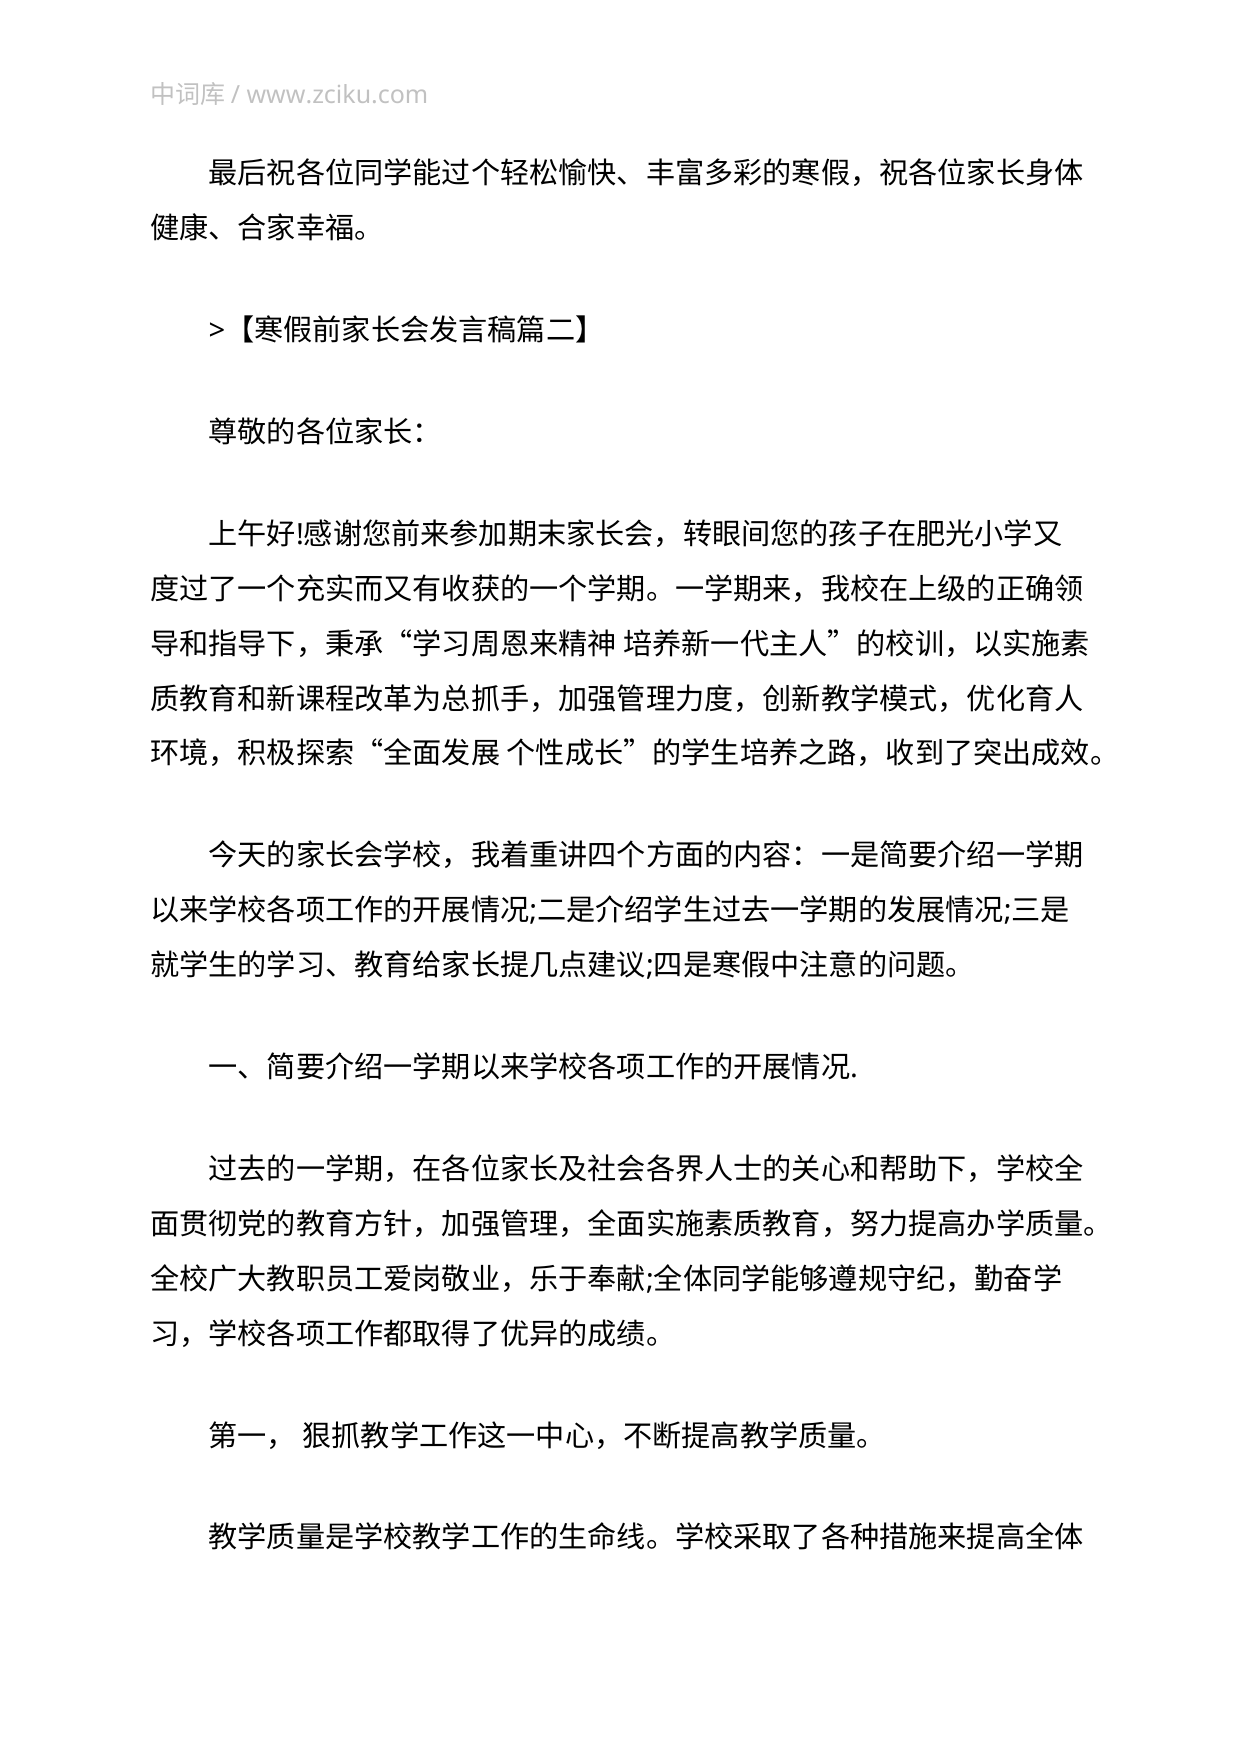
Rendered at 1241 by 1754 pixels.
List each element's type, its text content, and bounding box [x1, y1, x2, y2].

text 最后祝各位同学能过个轻松愉快、丰富多彩的寒假，祝各位家长身体健康、合家幸福。 [150, 150, 1090, 247]
text 第一， 狠抓教学工作这一中心，不断提高教学质量。 [150, 1412, 1090, 1454]
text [150, 1514, 1090, 1556]
text 一、简要介绍一学期以来学校各项工作的开展情况. [150, 1044, 1090, 1086]
text >【寒假前家长会发言稿篇二】 [150, 307, 1090, 349]
text 尊敬的各位家长： [150, 409, 1090, 451]
text 今天的家长会学校，我着重讲四个方面的内容：一是简要介绍一学期以来学校各项工作的开展情况;二是介绍学生过去一学期的发展情况;三是就学生的学习、教育给家长提几点建议;四是寒假中注意的问题。 [150, 832, 1090, 984]
text 上午好!感谢您前来参加期末家长会，转眼间您的孩子在肥光小学又度过了一个充实而又有收获的一个学期。一学期来，我校在上级的正确领导和指导下，秉承“学习周恩来精神 培养新一代主人”的校训，以实施素质教育和新课程改革为总抓手，加强管理力度，创新教学模式，优化育人环境，积极探索“全面发展 个性成长”的学生培养之路，收到了突出成效。 [150, 510, 1090, 772]
text 过去的一学期，在各位家长及社会各界人士的关心和帮助下，学校全面贯彻党的教育方针，加强管理，全面实施素质教育，努力提高办学质量。全校广大教职员工爱岗敬业，乐于奉献;全体同学能够遵规守纪，勤奋学习，学校各项工作都取得了优异的成绩。 [150, 1146, 1090, 1353]
